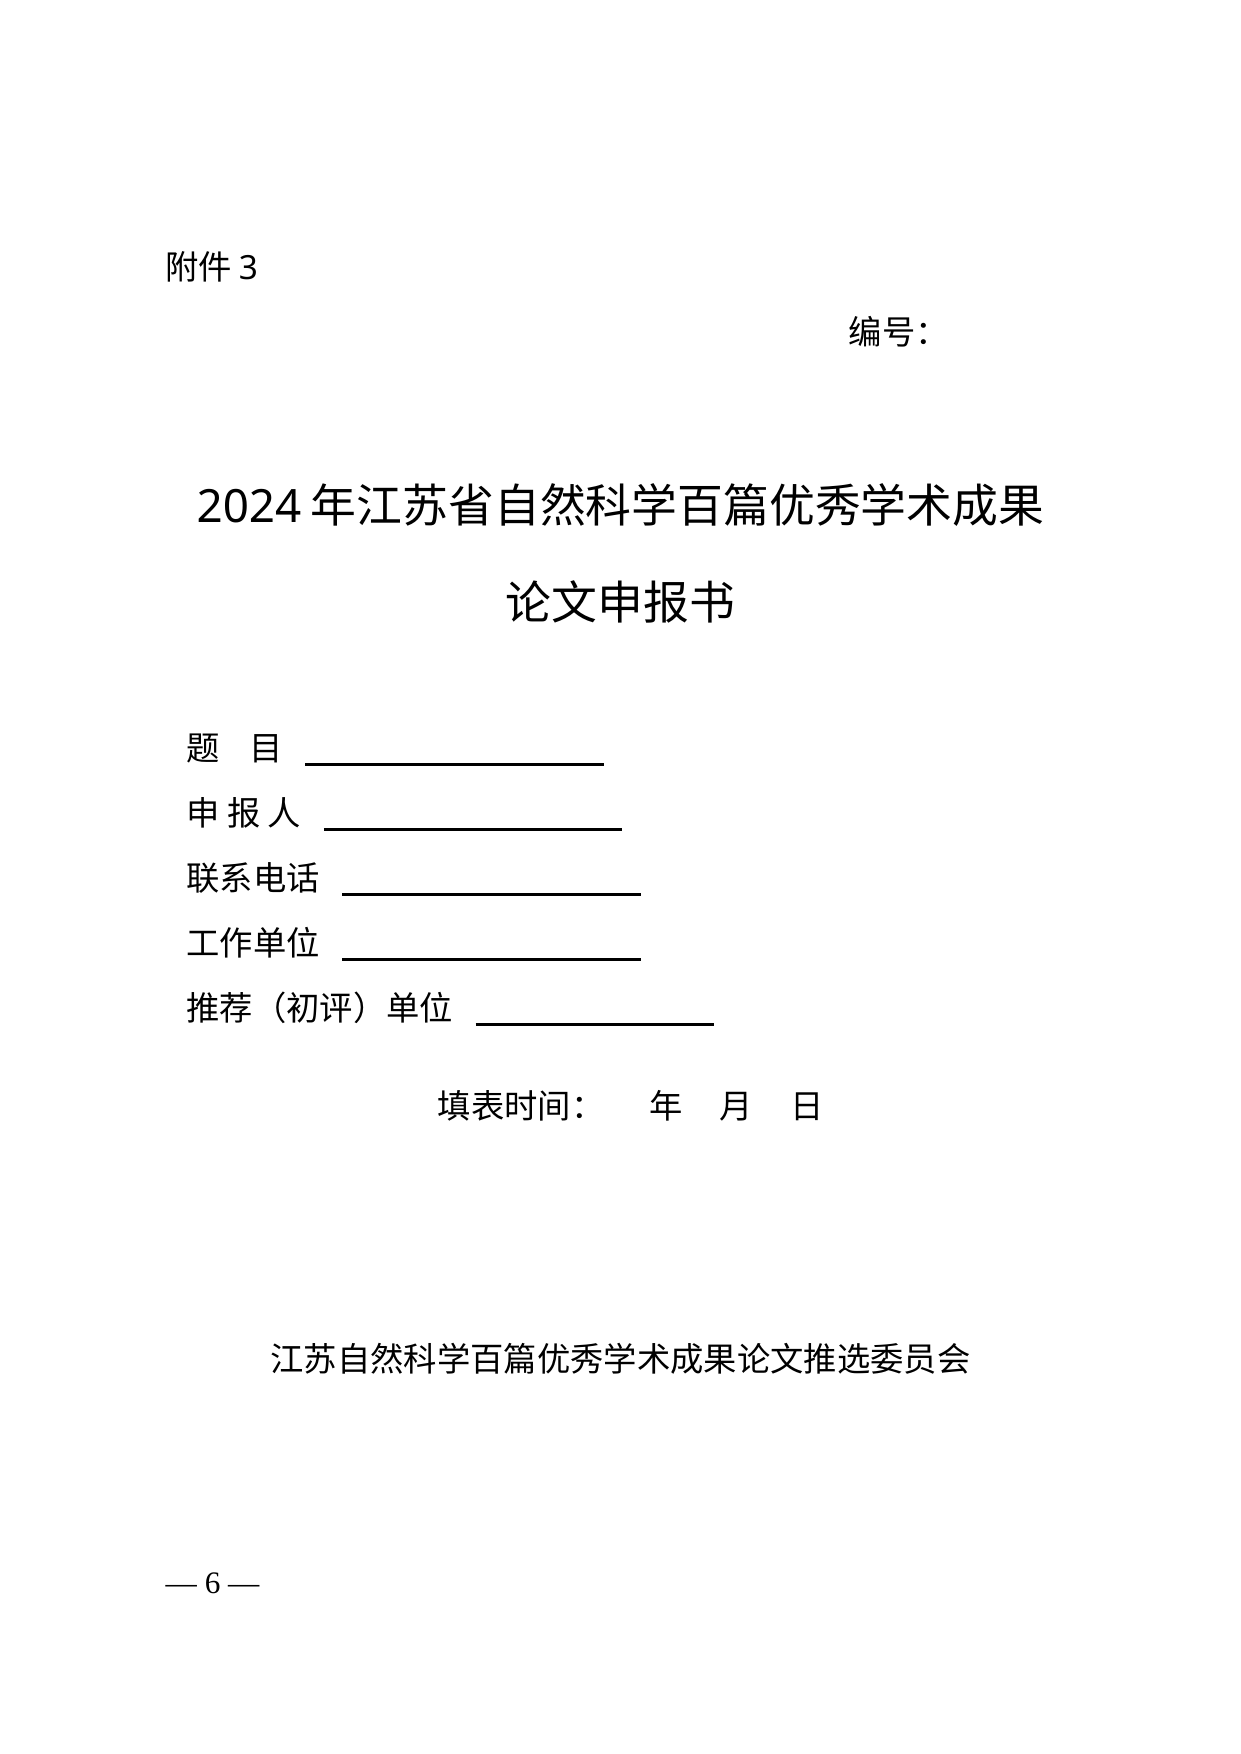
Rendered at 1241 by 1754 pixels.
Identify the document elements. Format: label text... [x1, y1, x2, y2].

text 编号： [165, 298, 1075, 363]
text 填表时间： 年 月 日 [165, 1071, 1075, 1136]
text 推荐（初评）单位 [165, 974, 1075, 1039]
text 附件3 [165, 233, 1075, 298]
text 江苏自然科学百篇优秀学术成果论文推选委员会 [165, 1324, 1075, 1389]
text 论文申报书 [165, 551, 1075, 649]
text 题 目 [165, 714, 1075, 779]
text 工作单位 [165, 909, 1075, 974]
text 联系电话 [165, 844, 1075, 909]
text 申 报 人 [165, 779, 1075, 844]
text 2024年江苏省自然科学百篇优秀学术成果 [165, 454, 1075, 551]
